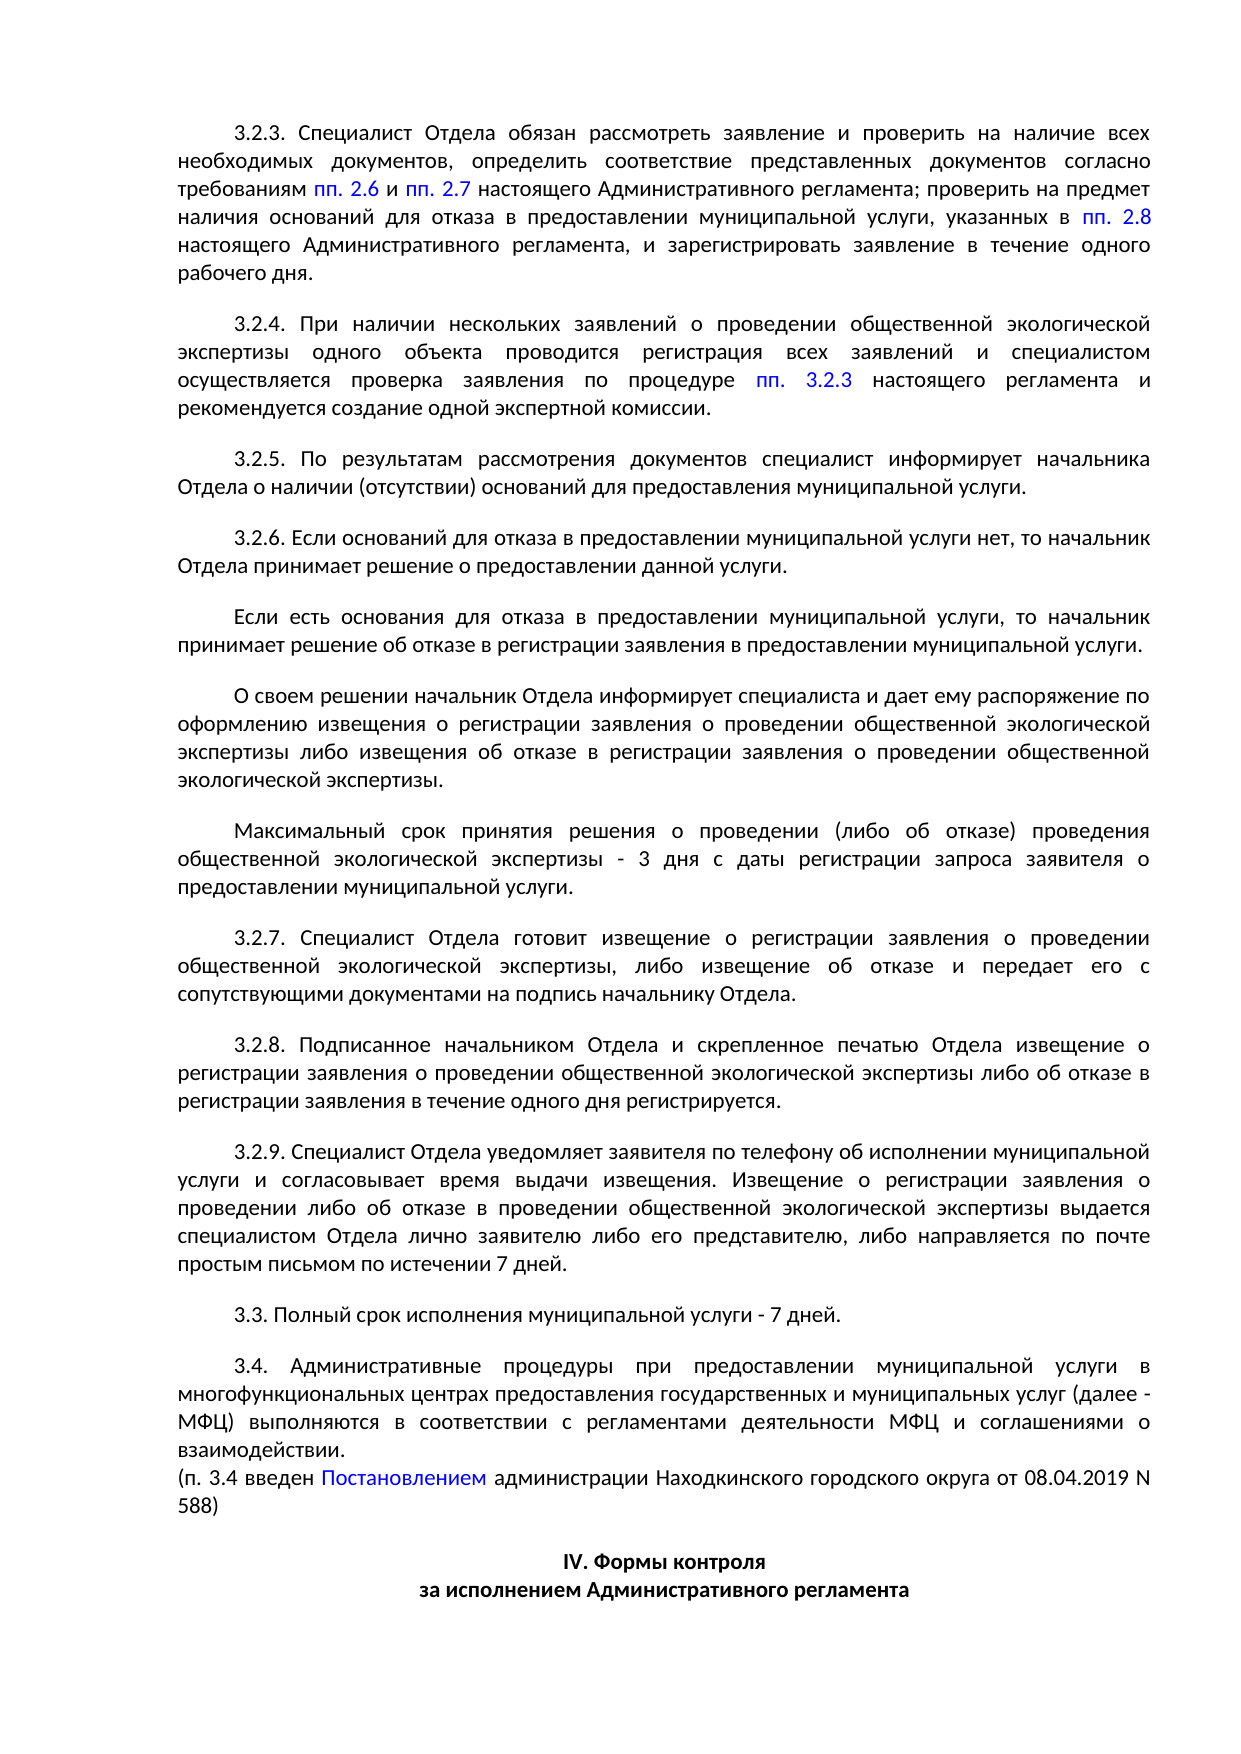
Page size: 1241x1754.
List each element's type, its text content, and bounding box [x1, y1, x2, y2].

text (п. 3.4 введен Постановлением администрации Находкинского городского округа от 08.04.2019 N 588) [177, 1463, 1152, 1519]
title IV. Формы контроля [177, 1547, 1152, 1575]
text 3.2.8. Подписанное начальником Отдела и скрепленное печатью Отдела извещение о регистрации заявления о проведении общественной экологической экспертизы либо об отказе в регистрации заявления в течение одного дня регистрируется. [177, 1030, 1152, 1114]
text Если есть основания для отказа в предоставлении муниципальной услуги, то начальник принимает решение об отказе в регистрации заявления в предоставлении муниципальной услуги. [177, 602, 1152, 658]
text 3.2.6. Если оснований для отказа в предоставлении муниципальной услуги нет, то начальник Отдела принимает решение о предоставлении данной услуги. [177, 523, 1152, 579]
text 3.2.5. По результатам рассмотрения документов специалист информирует начальника Отдела о наличии (отсутствии) оснований для предоставления муниципальной услуги. [177, 444, 1152, 500]
text 3.2.4. При наличии нескольких заявлений о проведении общественной экологической экспертизы одного объекта проводится регистрация всех заявлений и специалистом осуществляется проверка заявления по процедуре пп. 3.2.3 настоящего регламента и рекомендуется создание одной экспертной комиссии. [177, 309, 1152, 421]
title за исполнением Административного регламента [177, 1575, 1152, 1603]
text 3.2.3. Специалист Отдела обязан рассмотреть заявление и проверить на наличие всех необходимых документов, определить соответствие представленных документов согласно требованиям пп. 2.6 и пп. 2.7 настоящего Административного регламента; проверить на предмет наличия оснований для отказа в предоставлении муниципальной услуги, указанных в пп. 2.8 настоящего Административного регламента, и зарегистрировать заявление в течение одного рабочего дня. [177, 118, 1152, 286]
text О своем решении начальник Отдела информирует специалиста и дает ему распоряжение по оформлению извещения о регистрации заявления о проведении общественной экологической экспертизы либо извещения об отказе в регистрации заявления о проведении общественной экологической экспертизы. [177, 681, 1152, 793]
text 3.3. Полный срок исполнения муниципальной услуги - 7 дней. [177, 1300, 1152, 1328]
text 3.4. Административные процедуры при предоставлении муниципальной услуги в многофункциональных центрах предоставления государственных и муниципальных услуг (далее - МФЦ) выполняются в соответствии с регламентами деятельности МФЦ и соглашениями о взаимодействии. [177, 1351, 1152, 1463]
text 3.2.7. Специалист Отдела готовит извещение о регистрации заявления о проведении общественной экологической экспертизы, либо извещение об отказе и передает его с сопутствующими документами на подпись начальнику Отдела. [177, 923, 1152, 1007]
text 3.2.9. Специалист Отдела уведомляет заявителя по телефону об исполнении муниципальной услуги и согласовывает время выдачи извещения. Извещение о регистрации заявления о проведении либо об отказе в проведении общественной экологической экспертизы выдается специалистом Отдела лично заявителю либо его представителю, либо направляется по почте простым письмом по истечении 7 дней. [177, 1137, 1152, 1277]
text Максимальный срок принятия решения о проведении (либо об отказе) проведения общественной экологической экспертизы - 3 дня с даты регистрации запроса заявителя о предоставлении муниципальной услуги. [177, 816, 1152, 900]
